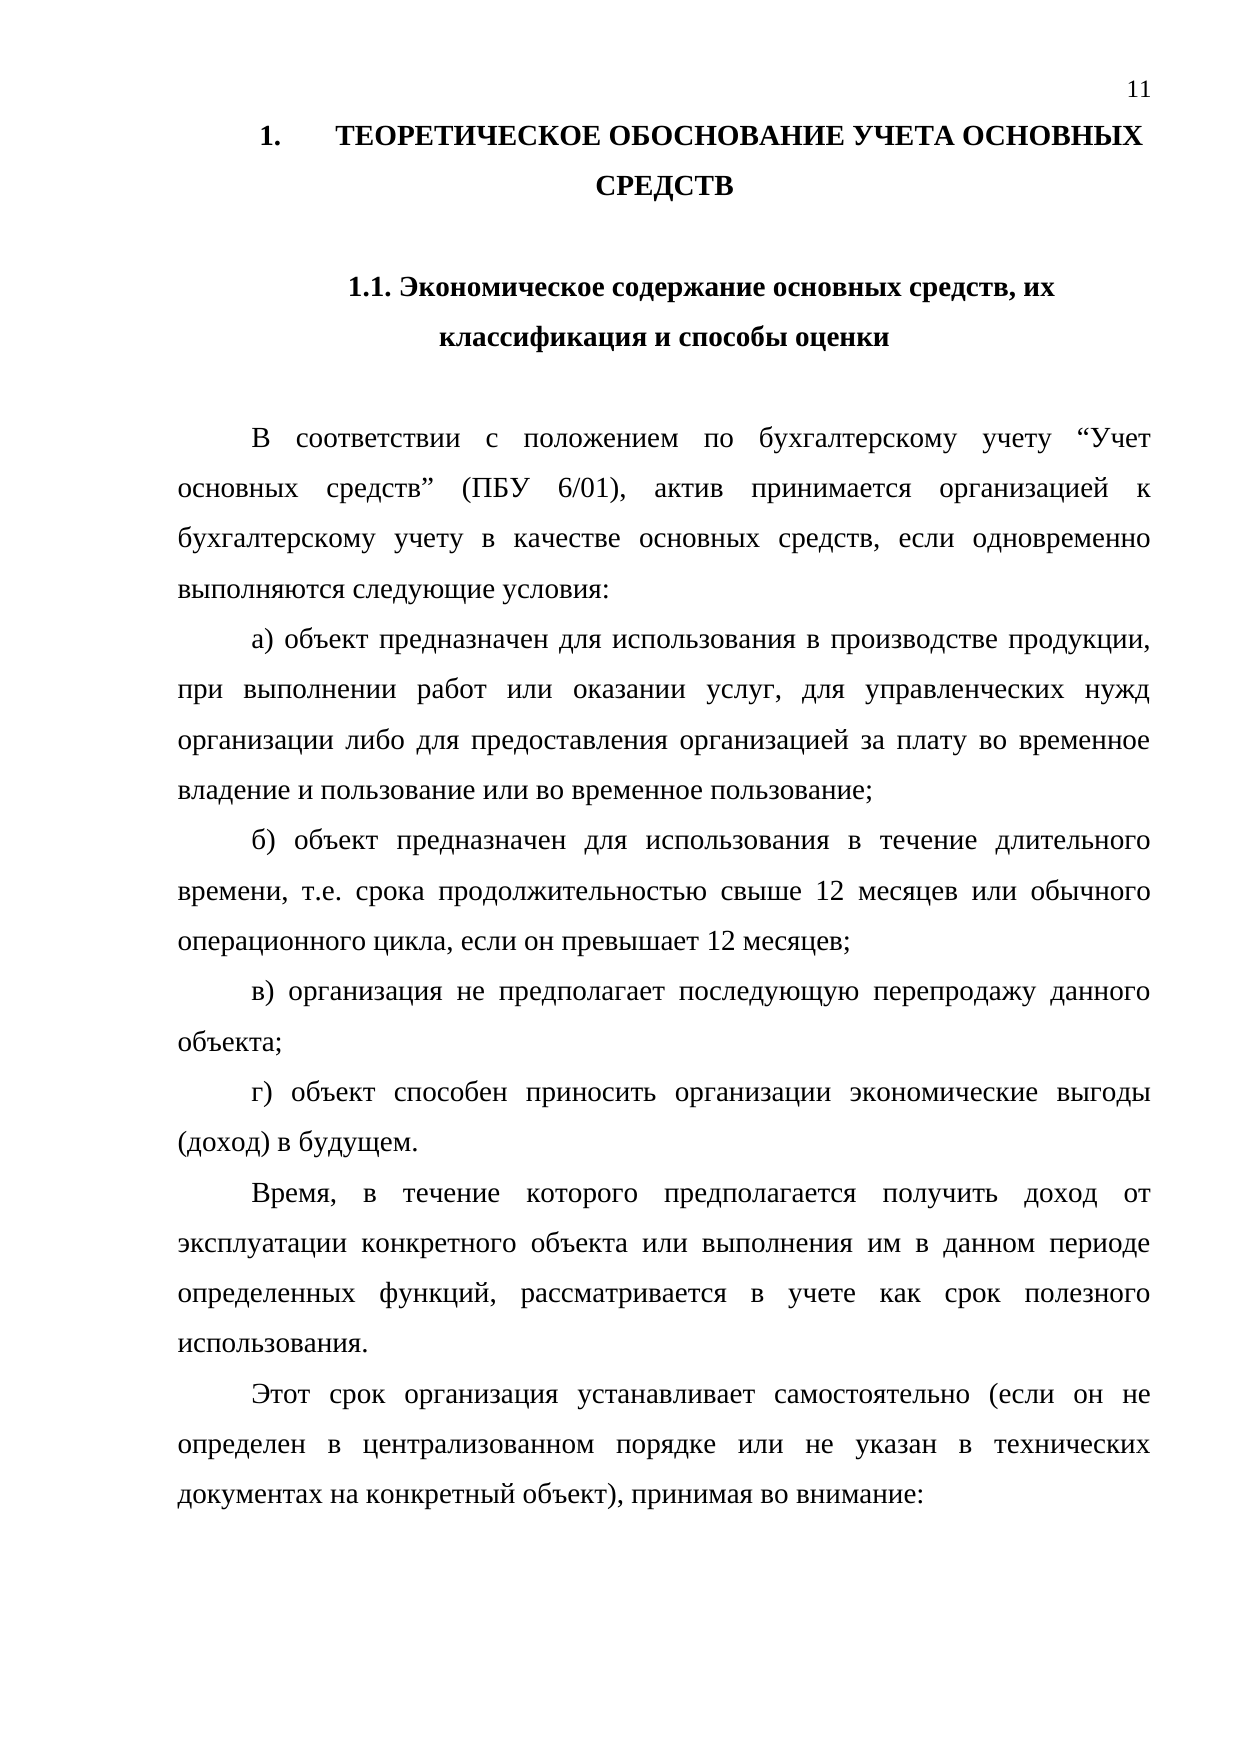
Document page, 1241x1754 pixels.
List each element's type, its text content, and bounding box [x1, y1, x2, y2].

text б) объект предназначен для использования в течение длительного времени, т.е. срока продолжительностью свыше 12 месяцев или обычного операционного цикла, если он превышает 12 месяцев; [177, 822, 1152, 957]
text Этот срок организация устанавливает самостоятельно (если он не определен в централизованном порядке или не указан в технических документах на конкретный объект), принимая во внимание: [177, 1376, 1152, 1510]
text Время, в течение которого предполагается получить доход от эксплуатации конкретного объекта или выполнения им в данном периоде определенных функций, рассматривается в учете как срок полезного использования. [177, 1175, 1152, 1359]
text г) объект способен приносить организации экономические выгоды (доход) в будущем. [177, 1074, 1152, 1158]
text а) объект предназначен для использования в производстве продукции, при выполнении работ или оказании услуг, для управленческих нужд организации либо для предоставления организацией за плату во временное владение и пользование или во временное пользование; [177, 621, 1152, 806]
text в) организация не предполагает последующую перепродажу данного объекта; [177, 973, 1152, 1057]
list ТЕОРЕТИЧЕСКОЕ ОБОСНОВАНИЕ УЧЕТА ОСНОВНЫХ СРЕДСТВ [177, 118, 1152, 202]
text 1.1. Экономическое содержание основных средств, их классификация и способы оценки [177, 269, 1152, 353]
text В соответствии с положением по бухгалтерскому учету “Учет основных средств” (ПБУ 6/01), актив принимается организацией к бухгалтерскому учету в качестве основных средств, если одновременно выполняются следующие условия: [177, 420, 1152, 604]
